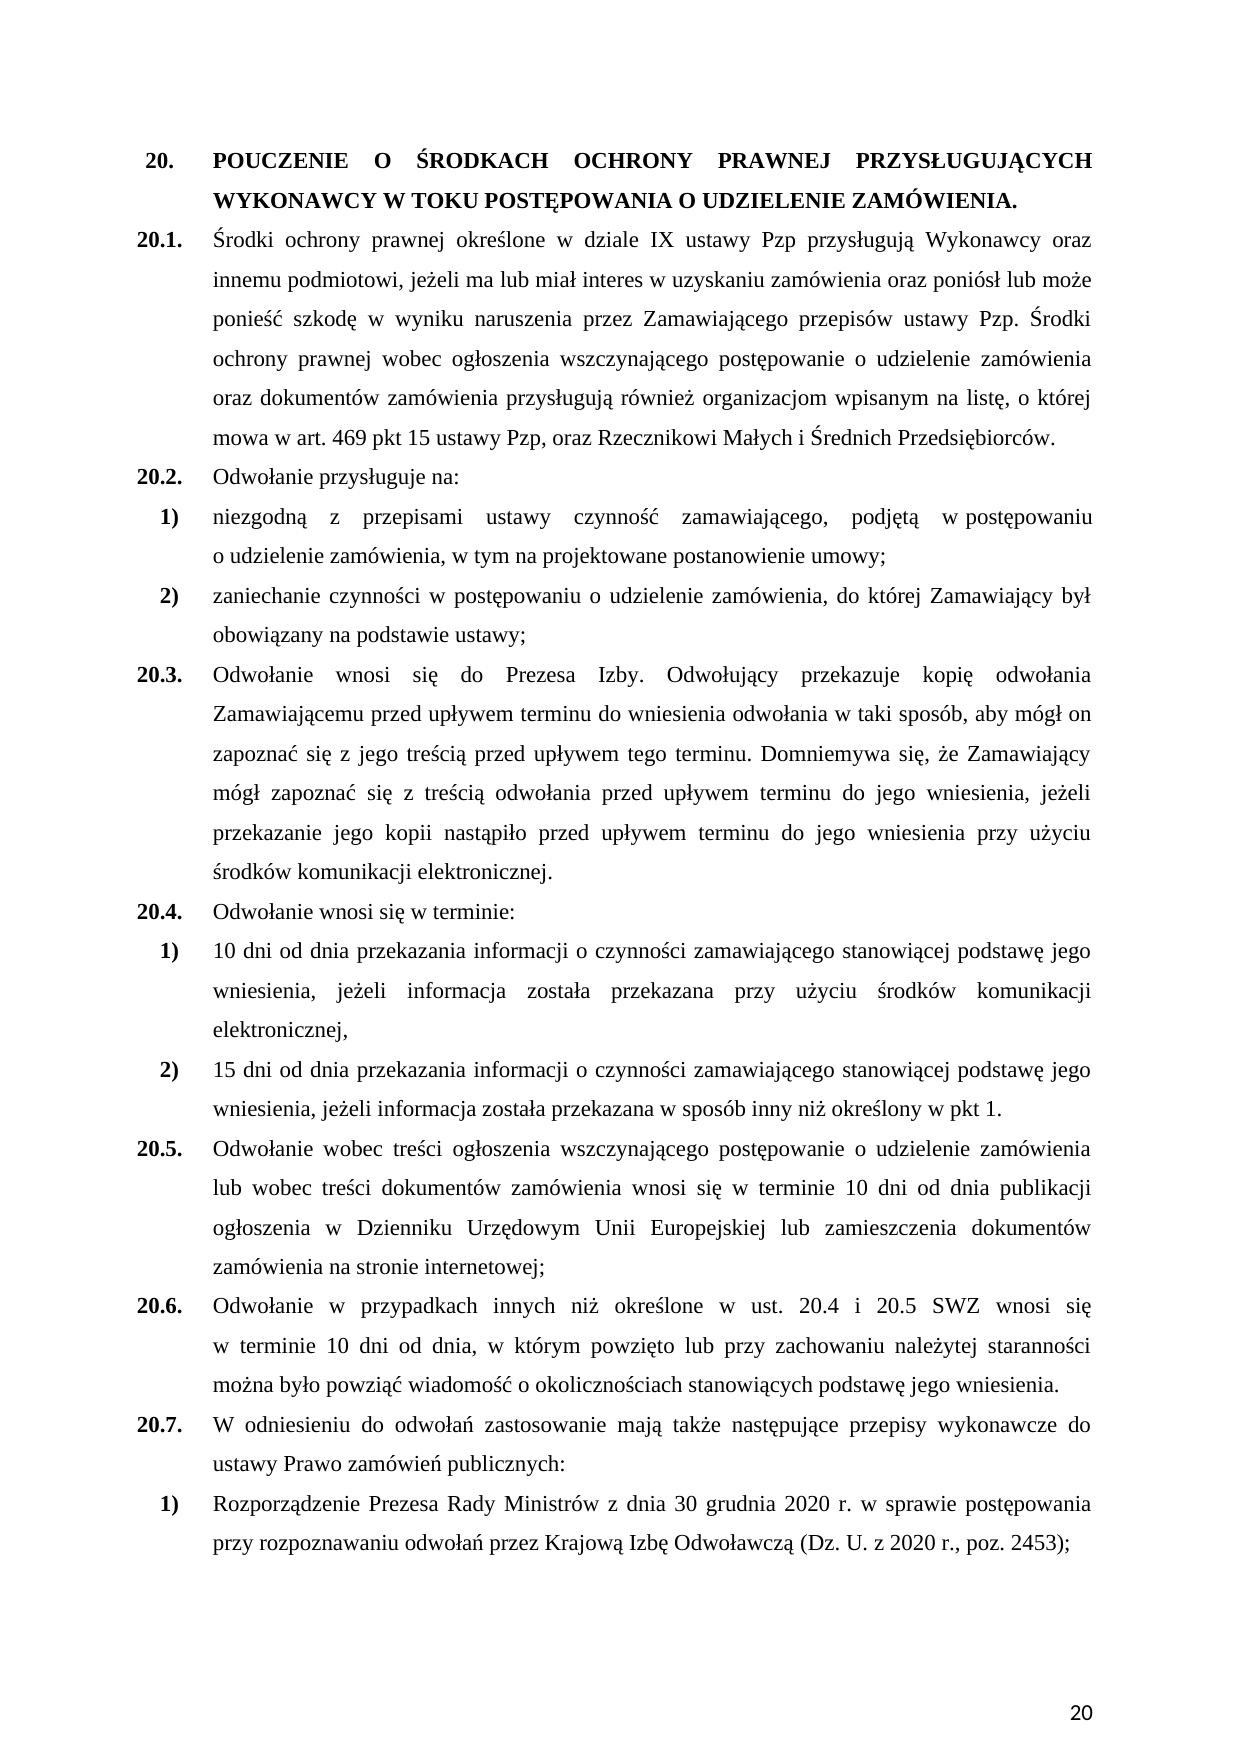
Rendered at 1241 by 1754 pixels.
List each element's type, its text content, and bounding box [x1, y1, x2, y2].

list Odwołanie przysługuje na: [159, 463, 1093, 490]
list Środki ochrony prawnej określone w dziale IX ustawy Pzp przysługują Wykonawcy oraz innemu podmiotowi, jeżeli ma lub miał interes w uzyskaniu zamówienia oraz poniósł lub może ponieść szkodę w wyniku naruszenia przez Zamawiającego przepisów ustawy Pzp. Środki ochrony prawnej wobec ogłoszenia wszczynającego postępowanie o udzielenie zamówienia oraz dokumentów zamówienia przysługują również organizacjom wpisanym na listę, o której mowa w art. 469 pkt 15 ustawy Pzp, oraz Rzecznikowi Małych i Średnich Przedsiębiorców. [159, 227, 1093, 450]
list niezgodną z przepisami ustawy czynność zamawiającego, podjętą w postępowaniu o udzielenie zamówienia, w tym na projektowane postanowienie umowy; [159, 503, 1093, 569]
list Rozporządzenie Prezesa Rady Ministrów z dnia 30 grudnia 2020 r. w sprawie postępowania przy rozpoznawaniu odwołań przez Krajową Izbę Odwoławczą (Dz. U. z 2020 r., poz. 2453); [159, 1490, 1093, 1556]
list 10 dni od dnia przekazania informacji o czynności zamawiającego stanowiącej podstawę jego wniesienia, jeżeli informacja została przekazana przy użyciu środków komunikacji elektronicznej, [159, 937, 1093, 1042]
list 15 dni od dnia przekazania informacji o czynności zamawiającego stanowiącej podstawę jego wniesienia, jeżeli informacja została przekazana w sposób inny niż określony w pkt 1. [159, 1056, 1093, 1121]
list POUCZENIE O ŚRODKACH OCHRONY PRAWNEJ PRZYSŁUGUJĄCYCH WYKONAWCY W TOKU POSTĘPOWANIA O UDZIELENIE ZAMÓWIENIA. [159, 148, 1093, 213]
list Odwołanie wobec treści ogłoszenia wszczynającego postępowanie o udzielenie zamówienia lub wobec treści dokumentów zamówienia wnosi się w terminie 10 dni od dnia publikacji ogłoszenia w Dzienniku Urzędowym Unii Europejskiej lub zamieszczenia dokumentów zamówienia na stronie internetowej; [159, 1134, 1093, 1279]
list zaniechanie czynności w postępowaniu o udzielenie zamówienia, do której Zamawiający był obowiązany na podstawie ustawy; [159, 582, 1093, 648]
list Odwołanie wnosi się do Prezesa Izby. Odwołujący przekazuje kopię odwołania Zamawiającemu przed upływem terminu do wniesienia odwołania w taki sposób, aby mógł on zapoznać się z jego treścią przed upływem tego terminu. Domniemywa się, że Zamawiający mógł zapoznać się z treścią odwołania przed upływem terminu do jego wniesienia, jeżeli przekazanie jego kopii nastąpiło przed upływem terminu do jego wniesienia przy użyciu środków komunikacji elektronicznej. [159, 661, 1093, 884]
list Odwołanie w przypadkach innych niż określone w ust. 20.4 i 20.5 SWZ wnosi się w terminie 10 dni od dnia, w którym powzięto lub przy zachowaniu należytej staranności można było powziąć wiadomość o okolicznościach stanowiących podstawę jego wniesienia. [159, 1292, 1093, 1398]
list W odniesieniu do odwołań zastosowanie mają także następujące przepisy wykonawcze do ustawy Prawo zamówień publicznych: [159, 1411, 1093, 1477]
list Odwołanie wnosi się w terminie: [159, 898, 1093, 924]
